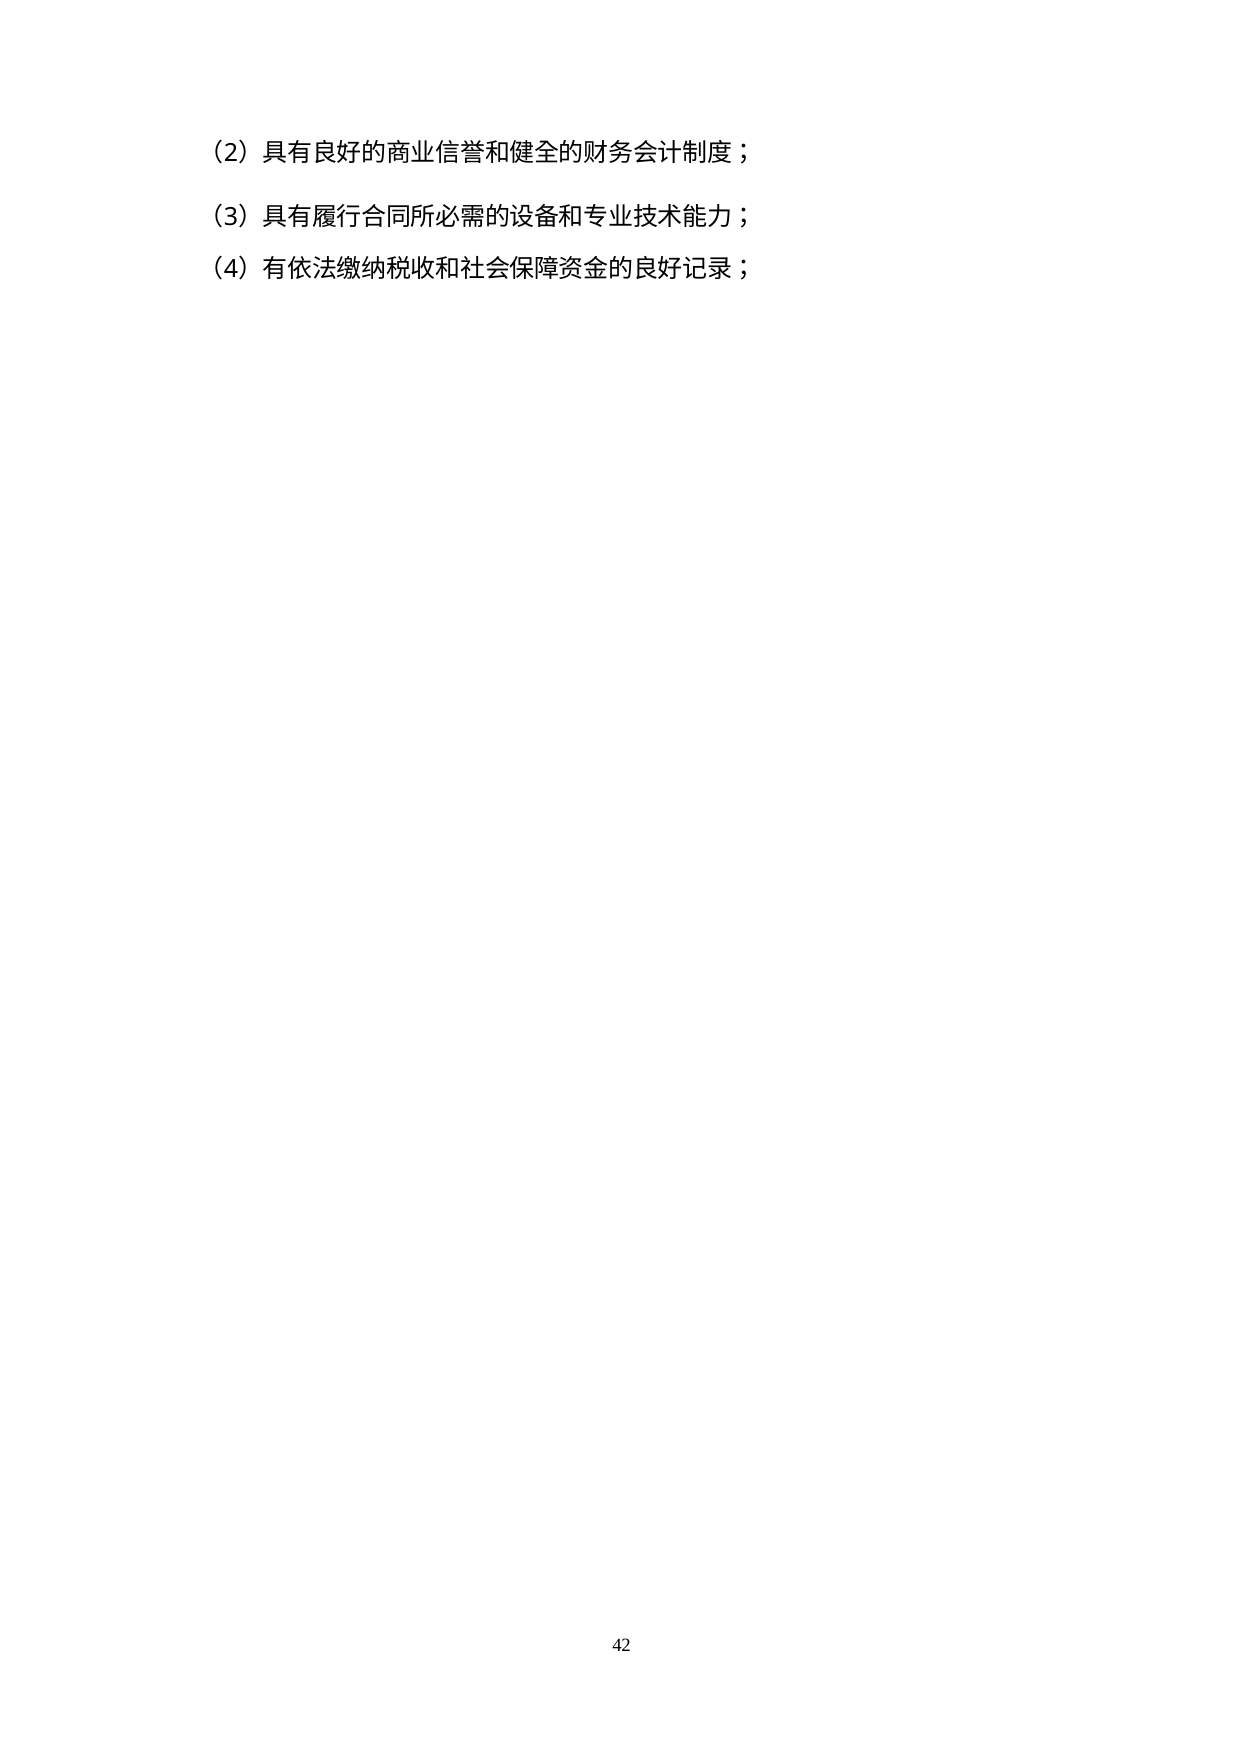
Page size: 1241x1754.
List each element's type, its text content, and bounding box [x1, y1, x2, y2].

text （3）具有履行合同所必需的设备和专业技术能力； [199, 200, 1099, 231]
text （4）有依法缴纳税收和社会保障资金的良好记录； [199, 253, 1099, 284]
text （2）具有良好的商业信誉和健全的财务会计制度； [199, 147, 1099, 200]
